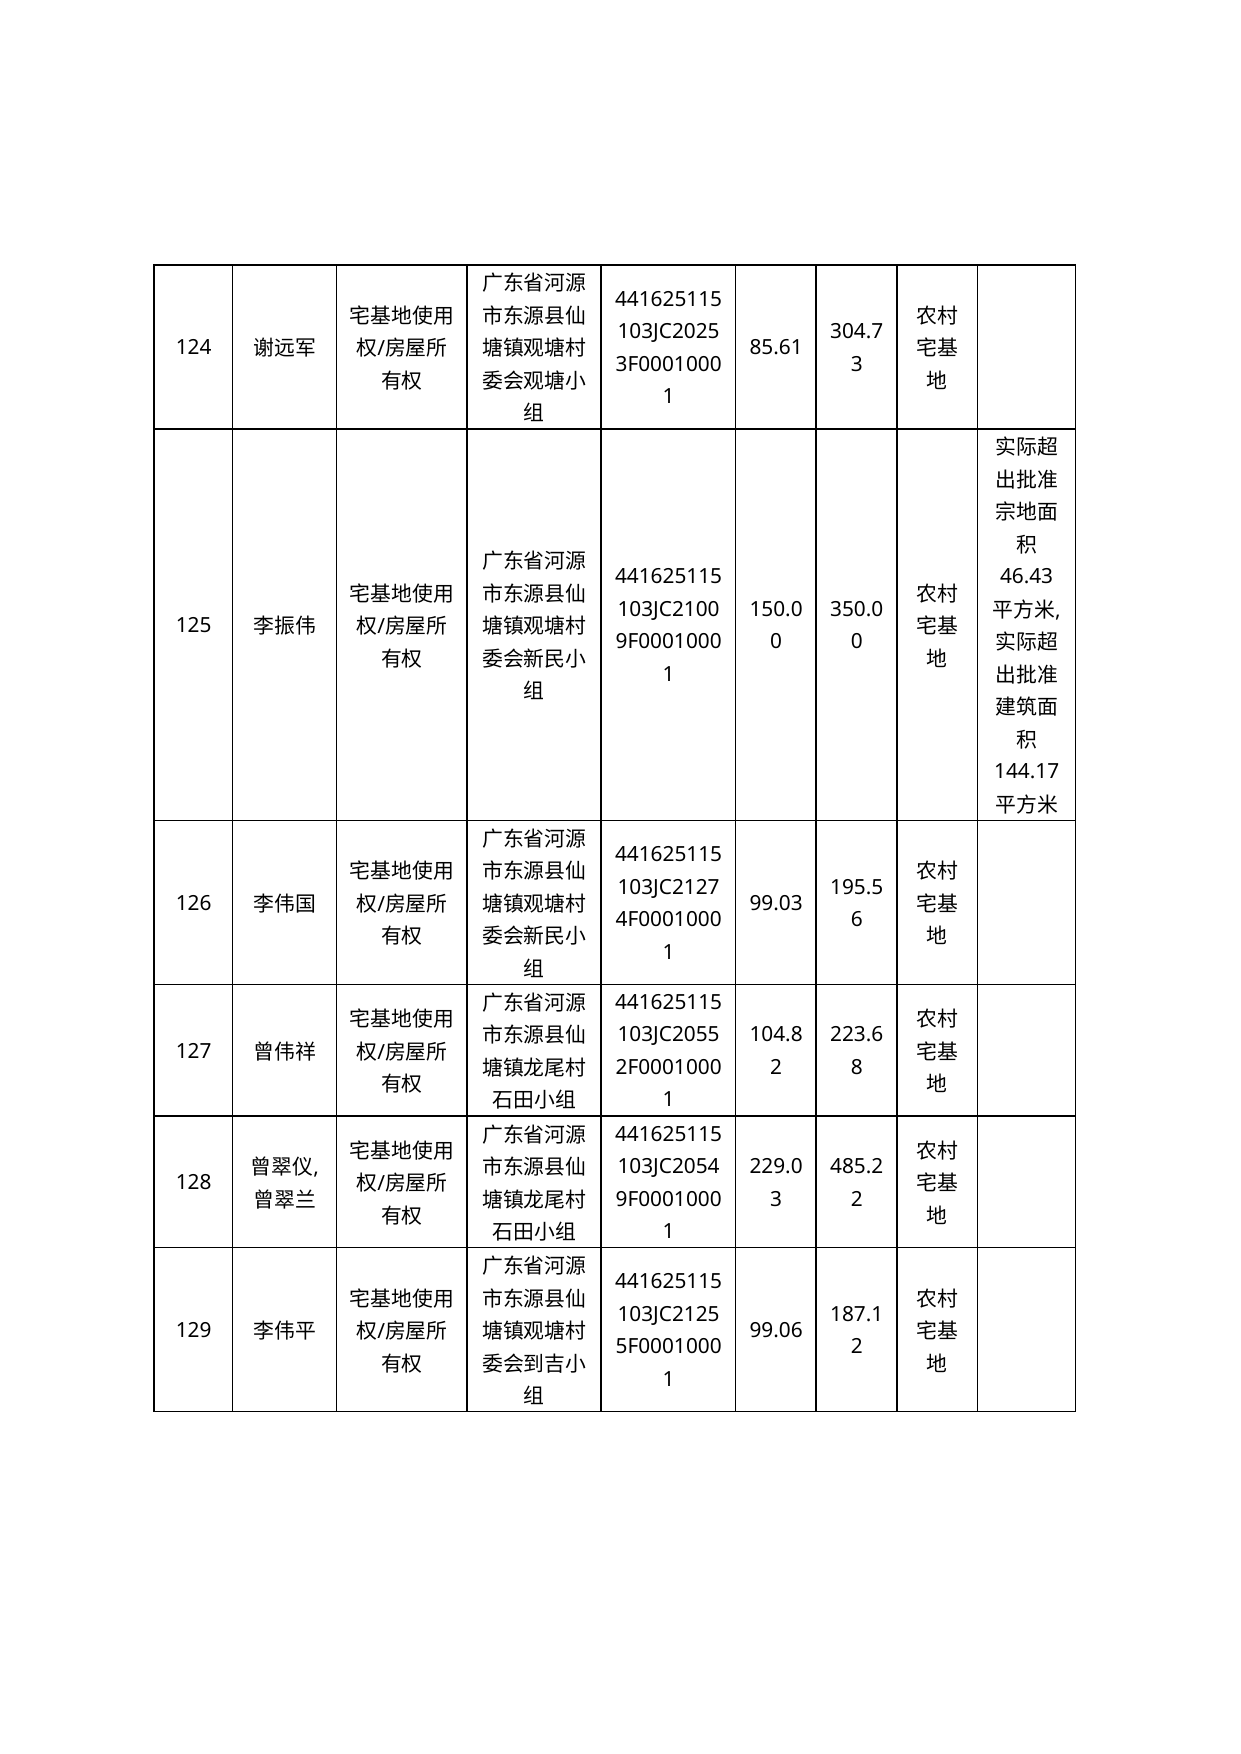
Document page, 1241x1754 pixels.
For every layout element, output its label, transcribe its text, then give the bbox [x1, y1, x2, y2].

table_cell 223.68 [817, 985, 896, 1115]
table_cell 农村宅基地 [898, 1248, 977, 1411]
table_cell 99.06 [736, 1248, 815, 1411]
table_cell 124 [155, 266, 232, 428]
table_cell 宅基地使用权/房屋所有权 [337, 985, 466, 1115]
table_cell [978, 1248, 1075, 1411]
table_cell 李伟国 [233, 821, 336, 983]
table_cell 广东省河源市东源县仙塘镇龙尾村石田小组 [468, 1117, 600, 1247]
table_cell 125 [155, 430, 232, 819]
table_cell 441625115103JC21009F00010001 [602, 430, 735, 819]
table_cell 实际超出批准宗地面积46.43平方米,实际超出批准建筑面积144.17平方米 [978, 430, 1075, 819]
table_cell 126 [155, 821, 232, 983]
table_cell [468, 266, 600, 428]
table_cell 85.61 [736, 266, 815, 428]
table_cell 宅基地使用权/房屋所有权 [337, 1248, 466, 1411]
table_cell 441625115103JC21255F00010001 [602, 1248, 735, 1411]
table_cell 127 [155, 985, 232, 1115]
table_cell 宅基地使用权/房屋所有权 [337, 1117, 466, 1247]
table_cell 350.00 [817, 430, 896, 819]
table_cell 农村宅基地 [898, 821, 977, 983]
table_cell 229.03 [736, 1117, 815, 1247]
table_cell 104.82 [736, 985, 815, 1115]
table_cell 农村宅基地 [898, 266, 977, 428]
table_cell 农村宅基地 [898, 1117, 977, 1247]
table_cell 曾翠仪,曾翠兰 [233, 1117, 336, 1247]
table_cell 广东省河源市东源县仙塘镇龙尾村石田小组 [468, 985, 600, 1115]
table_cell 农村宅基地 [898, 985, 977, 1115]
table_cell 99.03 [736, 821, 815, 983]
table_cell 129 [155, 1248, 232, 1411]
table_cell 304.73 [817, 266, 896, 428]
table_cell 195.56 [817, 821, 896, 983]
table_cell [978, 266, 1075, 428]
table_cell 441625115103JC20549F00010001 [602, 1117, 735, 1247]
table_cell 谢远军 [233, 266, 336, 428]
table_cell [978, 1117, 1075, 1247]
table_cell 李伟平 [233, 1248, 336, 1411]
table_cell [978, 985, 1075, 1115]
table_cell 曾伟祥 [233, 985, 336, 1115]
table_cell 李振伟 [233, 430, 336, 819]
table_cell 宅基地使用权/房屋所有权 [337, 266, 466, 428]
table_cell 485.22 [817, 1117, 896, 1247]
table_cell 广东省河源市东源县仙塘镇观塘村委会新民小组 [468, 821, 600, 983]
table_cell 宅基地使用权/房屋所有权 [337, 821, 466, 983]
table_cell 农村宅基地 [898, 430, 977, 819]
table_cell 441625115103JC21274F00010001 [602, 821, 735, 983]
table_cell 128 [155, 1117, 232, 1247]
table_cell [978, 821, 1075, 983]
table_cell 441625115103JC20253F00010001 [602, 266, 735, 428]
table_cell 150.00 [736, 430, 815, 819]
table_cell 广东省河源市东源县仙塘镇观塘村委会到吉小组 [468, 1248, 600, 1411]
table_cell 广东省河源市东源县仙塘镇观塘村委会新民小组 [468, 430, 600, 819]
table_cell 187.12 [817, 1248, 896, 1411]
table_cell 宅基地使用权/房屋所有权 [337, 430, 466, 819]
table_cell 441625115103JC20552F00010001 [602, 985, 735, 1115]
